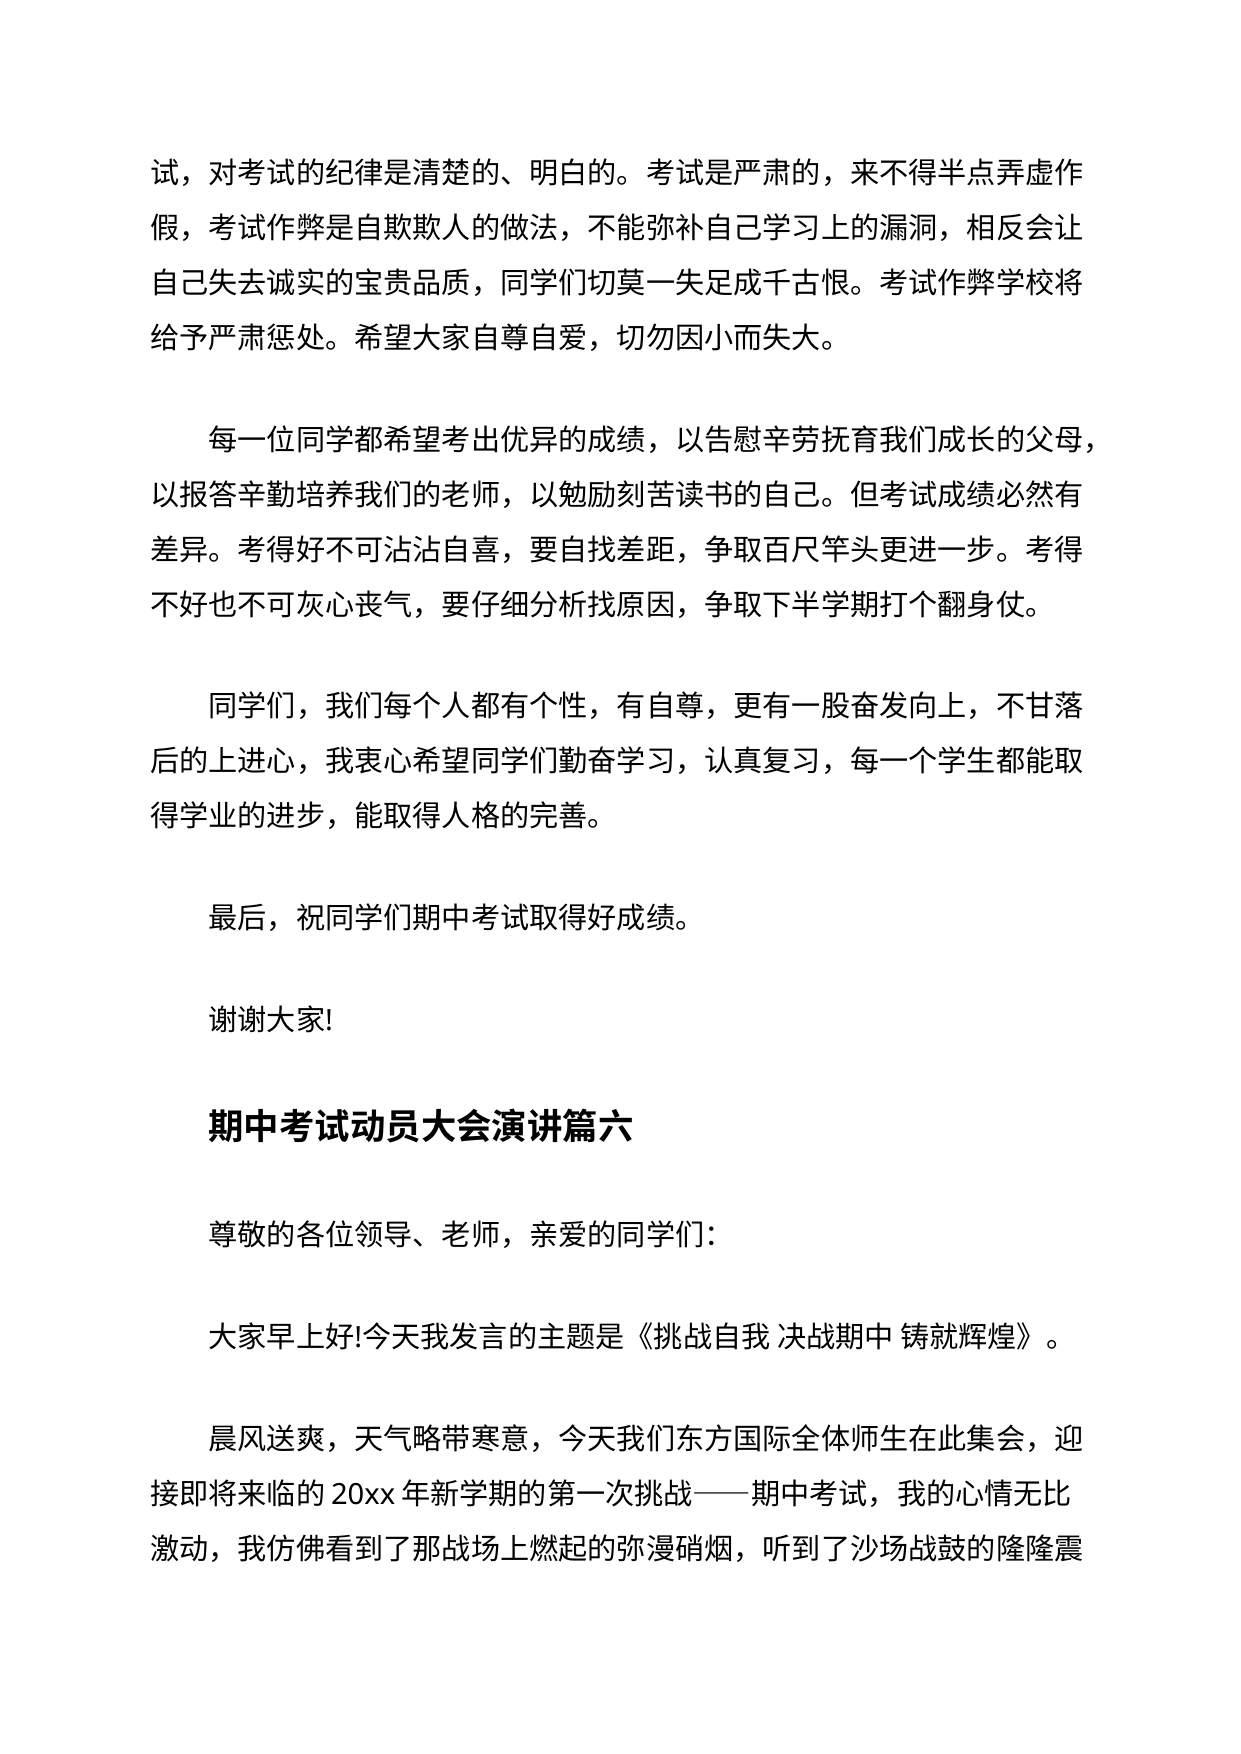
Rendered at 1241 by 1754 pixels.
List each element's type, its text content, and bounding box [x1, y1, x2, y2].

text 谢谢大家! [150, 996, 1090, 1039]
text 同学们，我们每个人都有个性，有自尊，更有一股奋发向上，不甘落后的上进心，我衷心希望同学们勤奋学习，认真复习，每一个学生都能取得学业的进步，能取得人格的完善。 [150, 683, 1090, 835]
text 大家早上好!今天我发言的主题是《挑战自我 决战期中 铸就辉煌》。 [150, 1313, 1090, 1356]
text 尊敬的各位领导、老师，亲爱的同学们： [150, 1212, 1090, 1254]
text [150, 150, 1090, 357]
text 期中考试动员大会演讲篇六 [150, 1098, 1090, 1149]
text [150, 1415, 1090, 1568]
text 最后，祝同学们期中考试取得好成绩。 [150, 894, 1090, 937]
text 每一位同学都希望考出优异的成绩，以告慰辛劳抚育我们成长的父母，以报答辛勤培养我们的老师，以勉励刻苦读书的自己。但考试成绩必然有差异。考得好不可沾沾自喜，要自找差距，争取百尺竿头更进一步。考得不好也不可灰心丧气，要仔细分析找原因，争取下半学期打个翻身仗。 [150, 416, 1090, 623]
